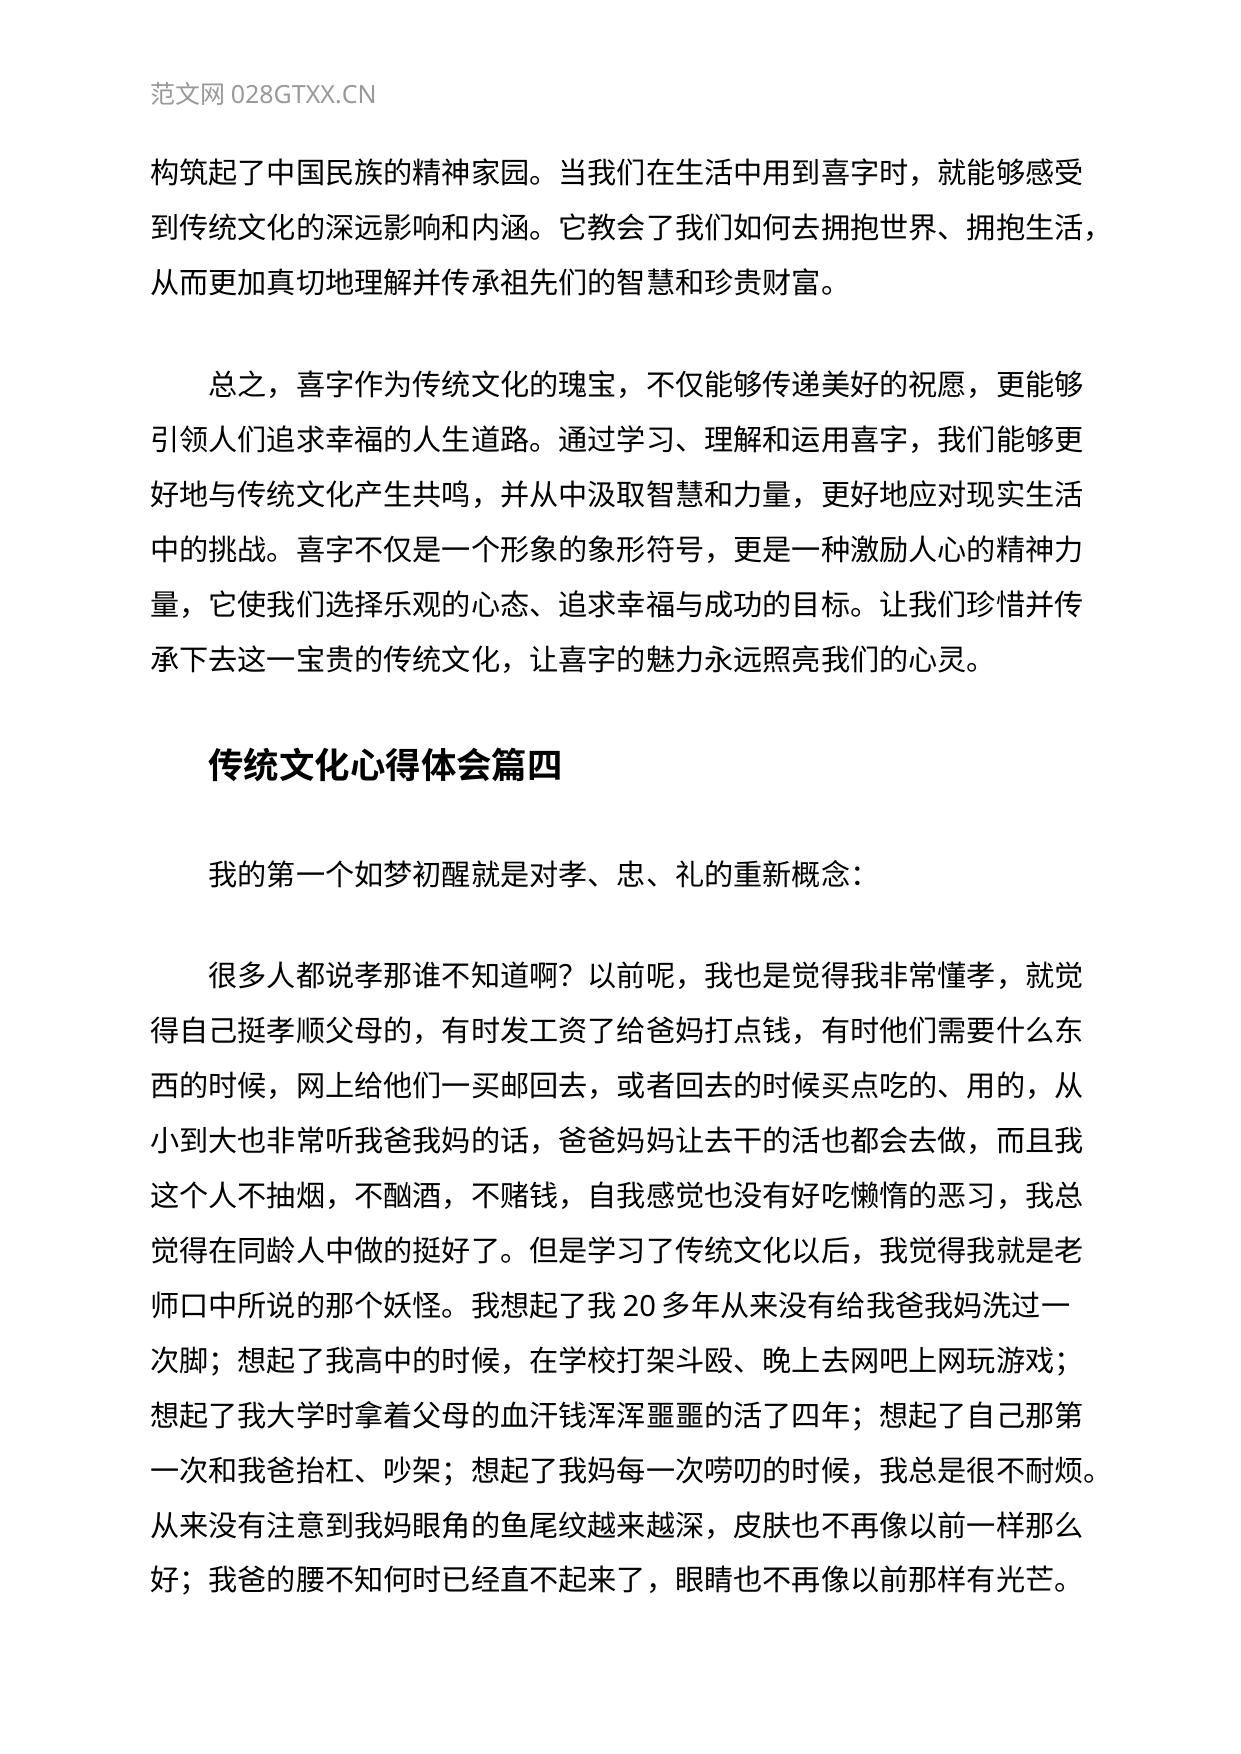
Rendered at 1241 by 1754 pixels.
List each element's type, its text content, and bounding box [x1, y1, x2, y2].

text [150, 953, 1090, 1599]
text 传统文化心得体会篇四 [150, 738, 1090, 789]
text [150, 150, 1090, 302]
text 我的第一个如梦初醒就是对孝、忠、礼的重新概念： [150, 851, 1090, 893]
text 总之，喜字作为传统文化的瑰宝，不仅能够传递美好的祝愿，更能够引领人们追求幸福的人生道路。通过学习、理解和运用喜字，我们能够更好地与传统文化产生共鸣，并从中汲取智慧和力量，更好地应对现实生活中的挑战。喜字不仅是一个形象的象形符号，更是一种激励人心的精神力量，它使我们选择乐观的心态、追求幸福与成功的目标。让我们珍惜并传承下去这一宝贵的传统文化，让喜字的魅力永远照亮我们的心灵。 [150, 362, 1090, 678]
